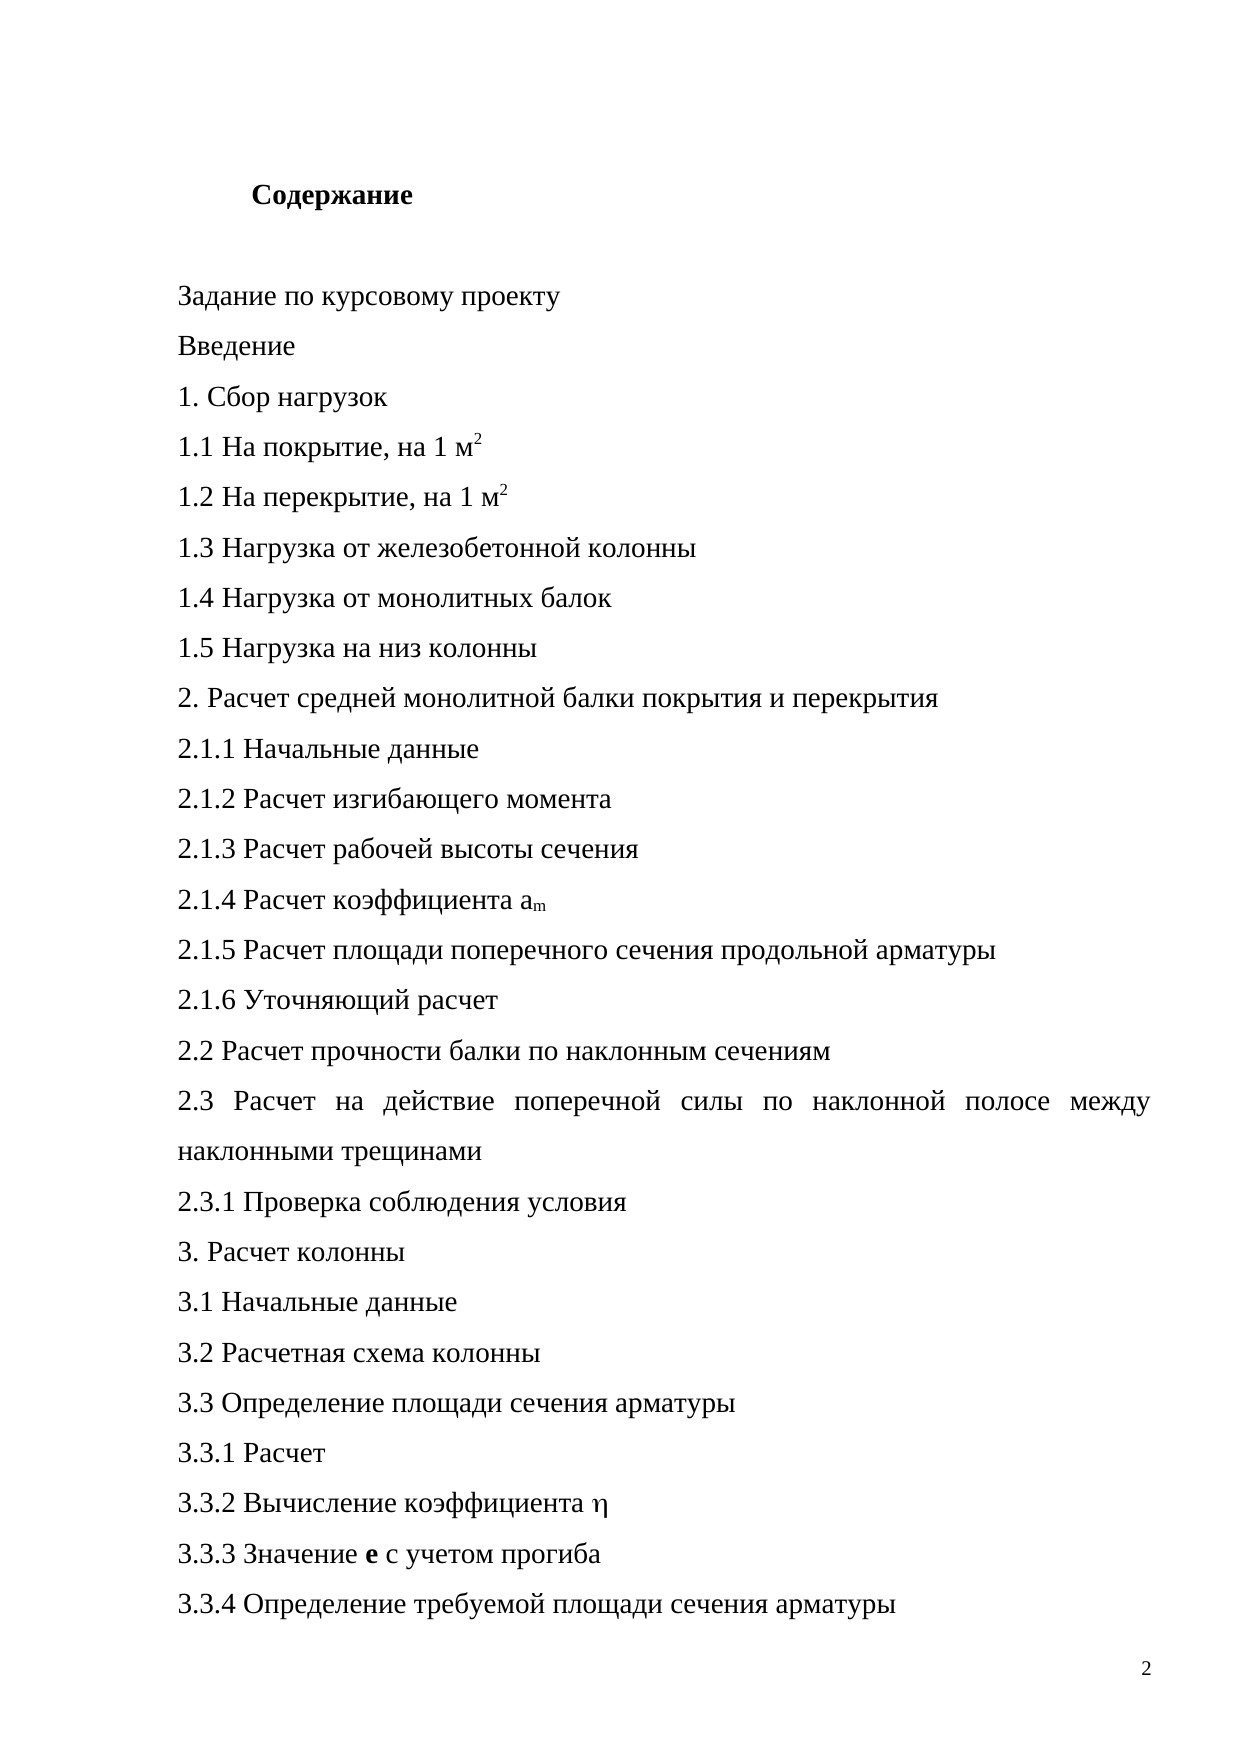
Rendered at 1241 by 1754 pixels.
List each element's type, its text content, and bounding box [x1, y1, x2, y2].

list На покрытие, на 1 м2 [177, 429, 1152, 463]
text 3.3.1 Расчет [177, 1435, 1152, 1469]
text Задание по курсовому проекту [177, 278, 1152, 312]
text Содержание [177, 177, 1152, 211]
text 2.1.6 Уточняющий расчет [177, 982, 1152, 1016]
text Введение [177, 328, 1152, 362]
list Расчет колонны [177, 1234, 1152, 1268]
list На перекрытие, на 1 м2 [177, 479, 1152, 513]
text 3.3 Определение площади сечения арматуры [177, 1385, 1152, 1418]
text 2.1.1 Начальные данные [177, 731, 1152, 764]
text 3.1 Начальные данные [177, 1284, 1152, 1318]
text 2.1.4 Расчет коэффициента am [177, 882, 1152, 915]
text 3.2 Расчетная схема колонны [177, 1335, 1152, 1368]
text 2.1.2 Расчет изгибающего момента [177, 781, 1152, 815]
list Нагрузка от монолитных балок [177, 580, 1152, 613]
list Нагрузка на низ колонны [177, 630, 1152, 664]
list Нагрузка от железобетонной колонны [177, 530, 1152, 563]
text 3.3.3 Значение e с учетом прогиба [177, 1536, 1152, 1569]
list Сбор нагрузок [177, 379, 1152, 412]
text 2.3.1 Проверка соблюдения условия [177, 1184, 1152, 1217]
text 3.3.2 Вычисление коэффициента [177, 1486, 1152, 1519]
text 2.1.3 Расчет рабочей высоты сечения [177, 832, 1152, 865]
text 2.3 Расчет на действие поперечной силы по наклонной полосе между наклонными трещинами [177, 1083, 1152, 1167]
text 2.1.5 Расчет площади поперечного сечения продольной арматуры [177, 932, 1152, 966]
list Расчет средней монолитной балки покрытия и перекрытия [177, 681, 1152, 714]
text 3.3.4 Определение требуемой площади сечения арматуры [177, 1586, 1152, 1620]
text 2.2 Расчет прочности балки по наклонным сечениям [177, 1033, 1152, 1066]
